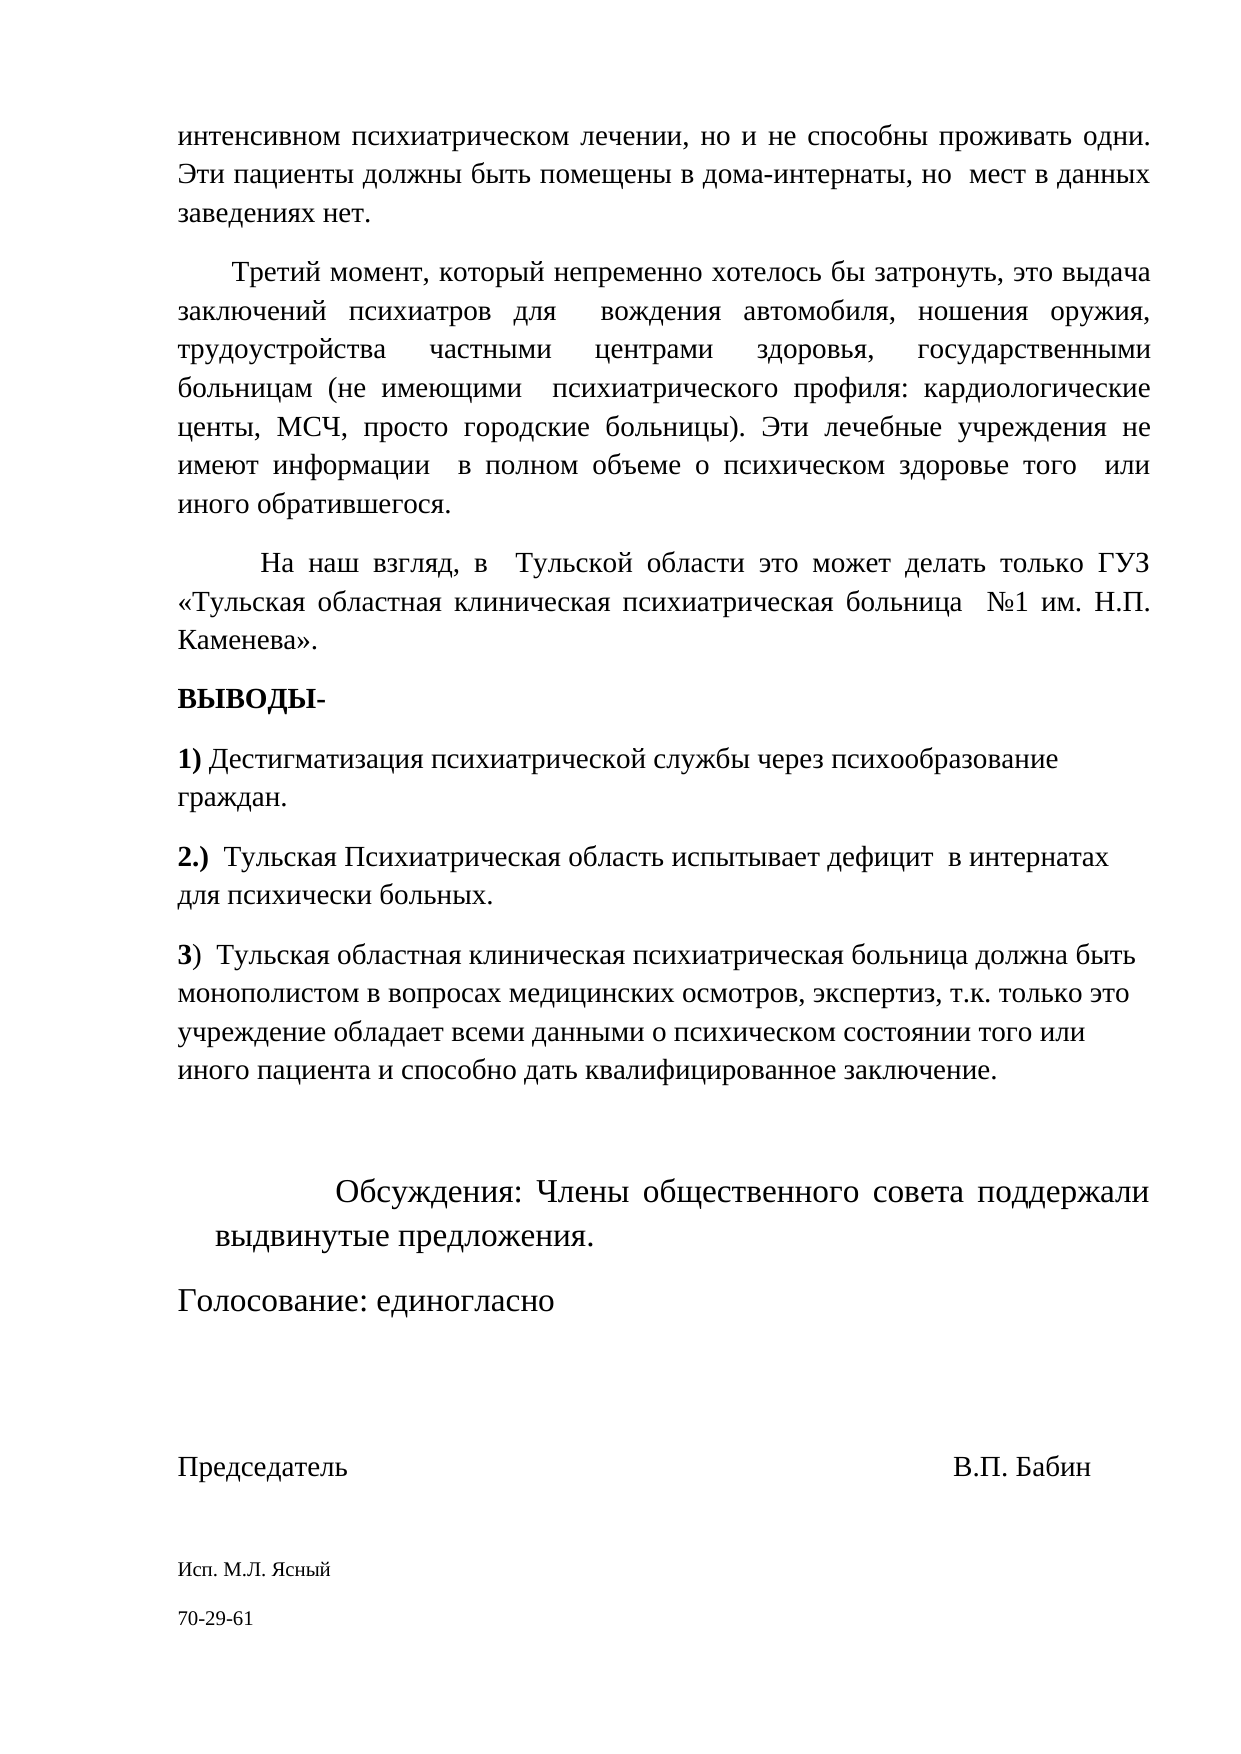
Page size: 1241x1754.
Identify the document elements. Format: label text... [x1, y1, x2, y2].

text Голосование: единогласно [177, 1280, 1152, 1318]
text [177, 118, 1152, 229]
text На наш взгляд, в Тульской области это может делать только ГУЗ «Тульская областная клиническая психиатрическая больница №1 им. Н.П. Каменева». [177, 545, 1152, 656]
text Обсуждения: Члены общественного совета поддержали выдвинутые предложения. [215, 1171, 1152, 1254]
text ВЫВОДЫ- [177, 682, 1152, 715]
text 1) Дестигматизация психиатрической службы через психообразование граждан. [177, 741, 1152, 813]
text 3) Тульская областная клиническая психиатрическая больница должна быть монополистом в вопросах медицинских осмотров, экспертиз, т.к. только это учреждение обладает всеми данными о психическом состоянии того или иного пациента и способно дать квалифицированное заключение. [177, 937, 1152, 1086]
text Третий момент, который непременно хотелось бы затронуть, это выдача заключений психиатров для вождения автомобиля, ношения оружия, трудоустройства частными центрами здоровья, государственными больницам (не имеющими психиатрического профиля: кардиологические центы, МСЧ, просто городские больницы). Эти лечебные учреждения не имеют информации в полном объеме о психическом здоровье того или иного обратившегося. [177, 254, 1152, 519]
text Председатель В.П. Бабин [177, 1449, 1152, 1483]
text Исп. М.Л. Ясный [177, 1557, 1152, 1581]
text 70-29-61 [177, 1606, 1152, 1629]
text 2.) Тульская Психиатрическая область испытывает дефицит в интернатах для психически больных. [177, 839, 1152, 911]
